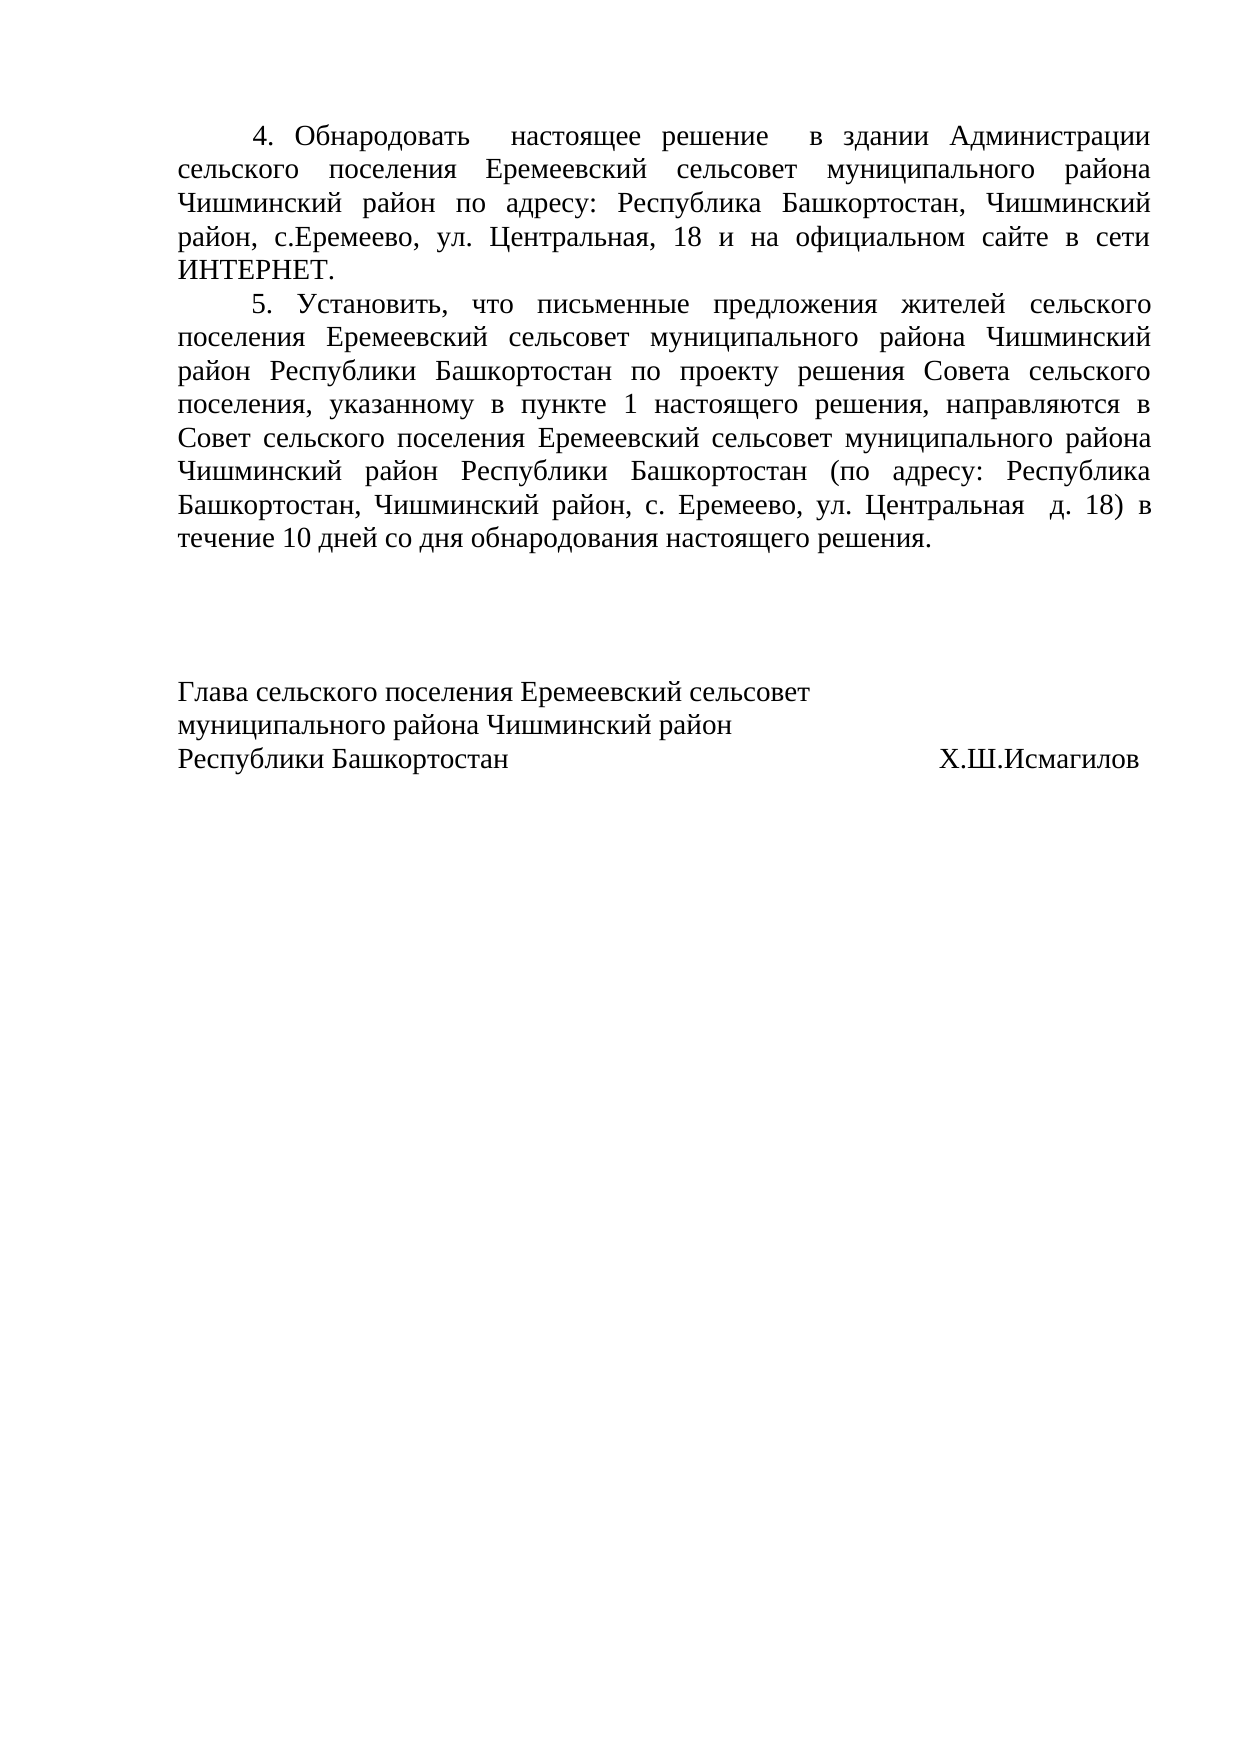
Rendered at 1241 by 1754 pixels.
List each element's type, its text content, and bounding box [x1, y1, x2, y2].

text Республики Башкортостан Х.Ш.Исмагилов [177, 741, 1152, 774]
text 4. Обнародовать настоящее решение в здании Администрации сельского поселения Еремеевский сельсовет муниципального района Чишминский район по адресу: Республика Башкортостан, Чишминский район, с.Еремеево, ул. Центральная, 18 и на официальном сайте в сети ИНТЕРНЕТ. [177, 118, 1152, 286]
text 5. Установить, что письменные предложения жителей сельского поселения Еремеевский сельсовет муниципального района Чишминский район Республики Башкортостан по проекту решения Совета сельского поселения, указанному в пункте 1 настоящего решения, направляются в Совет сельского поселения Еремеевский сельсовет муниципального района Чишминский район Республики Башкортостан (по адресу: Республика Башкортостан, Чишминский район, с. Еремеево, ул. Центральная д. 18) в течение 10 дней со дня обнародования настоящего решения. [177, 286, 1152, 554]
text муниципального района Чишминский район [177, 707, 1152, 741]
text Глава сельского поселения Еремеевский сельсовет [177, 674, 1152, 707]
